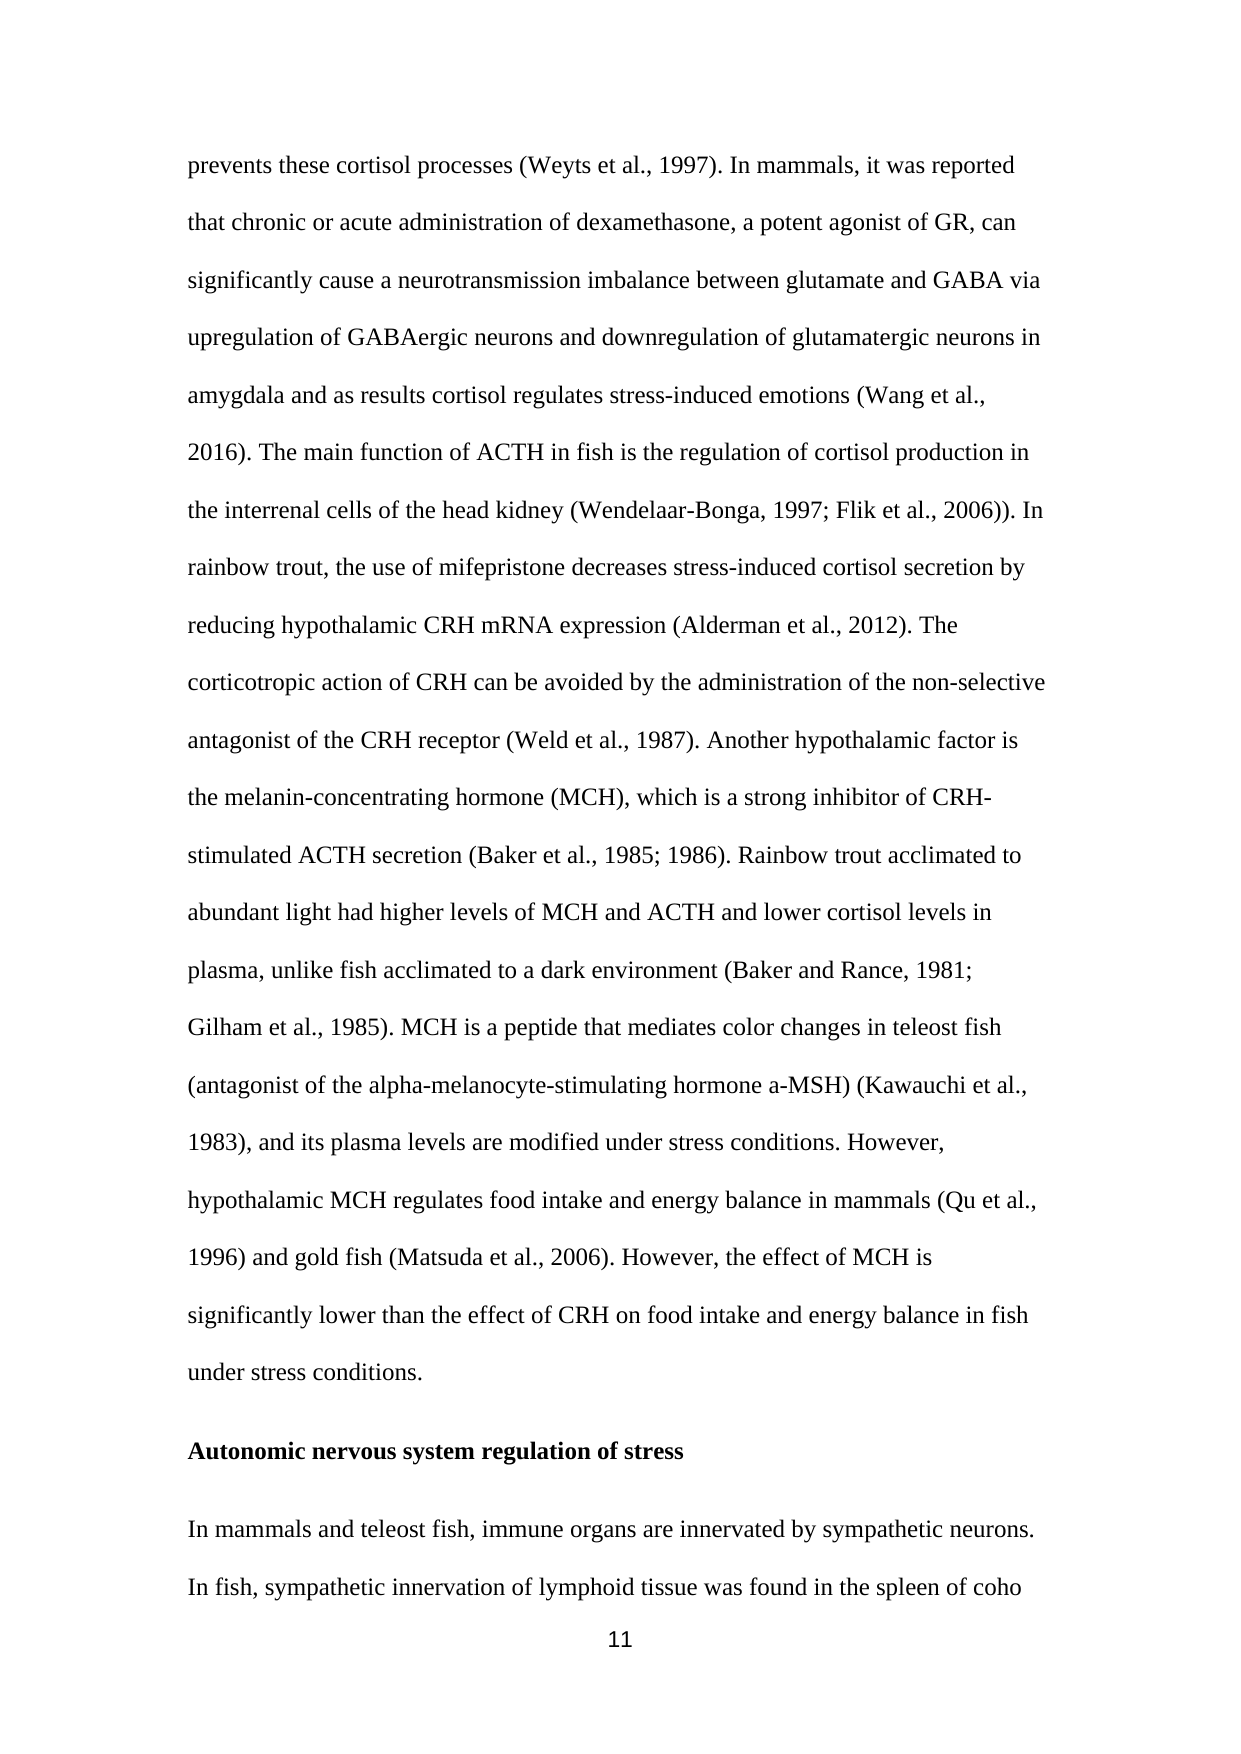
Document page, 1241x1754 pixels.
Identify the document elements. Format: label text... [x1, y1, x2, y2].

text Autonomic nervous system regulation of stress [187, 1436, 1053, 1464]
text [187, 150, 1053, 1386]
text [187, 1514, 1053, 1600]
